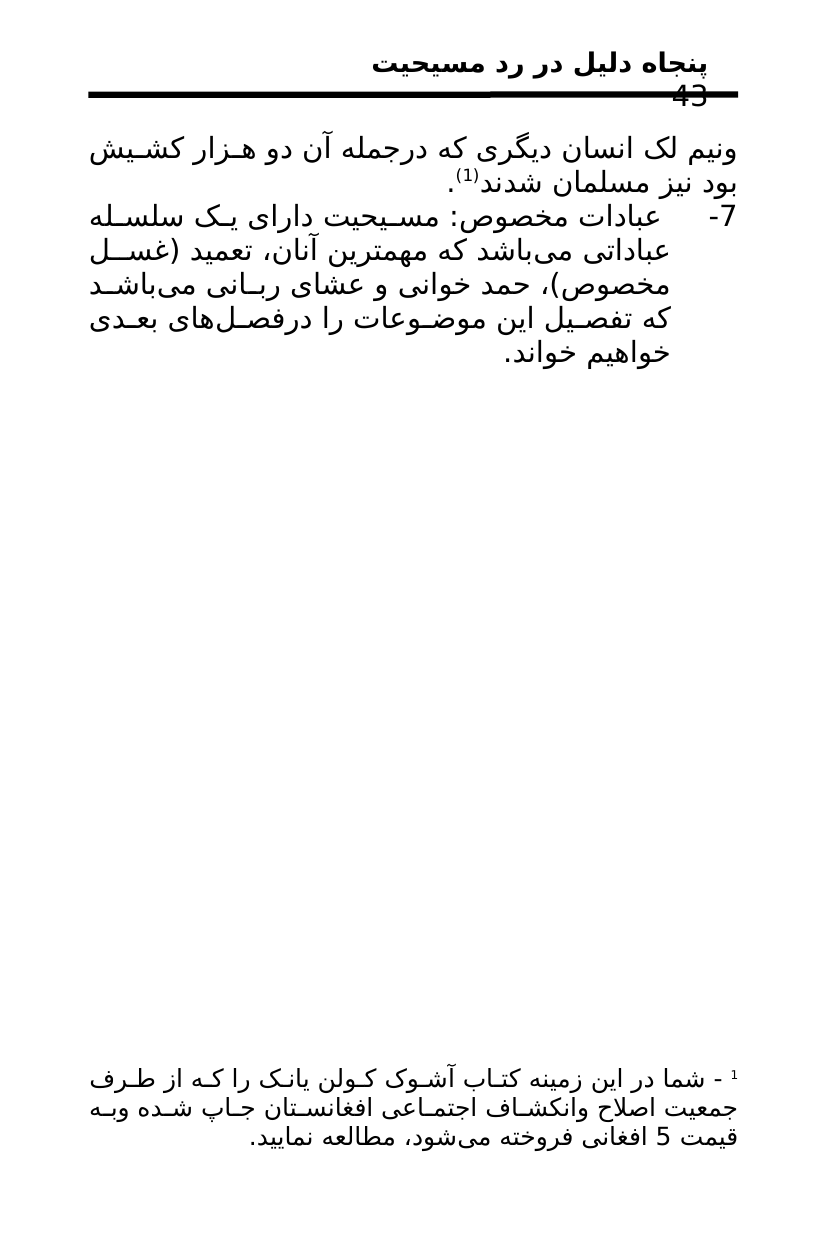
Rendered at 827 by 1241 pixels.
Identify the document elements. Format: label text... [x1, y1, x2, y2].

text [89, 132, 738, 199]
list عبادات مخصوص: مسیحیت دارای یک سلسله عباداتی می‌باشد که مهمترین آنان، تعمید (غسل مخصوص)، حمد خوانی و عشای ربانی می‌باشد که تفصیل این موضوعات را درفصل‌های بعدی خواهیم خواند. [89, 199, 708, 369]
